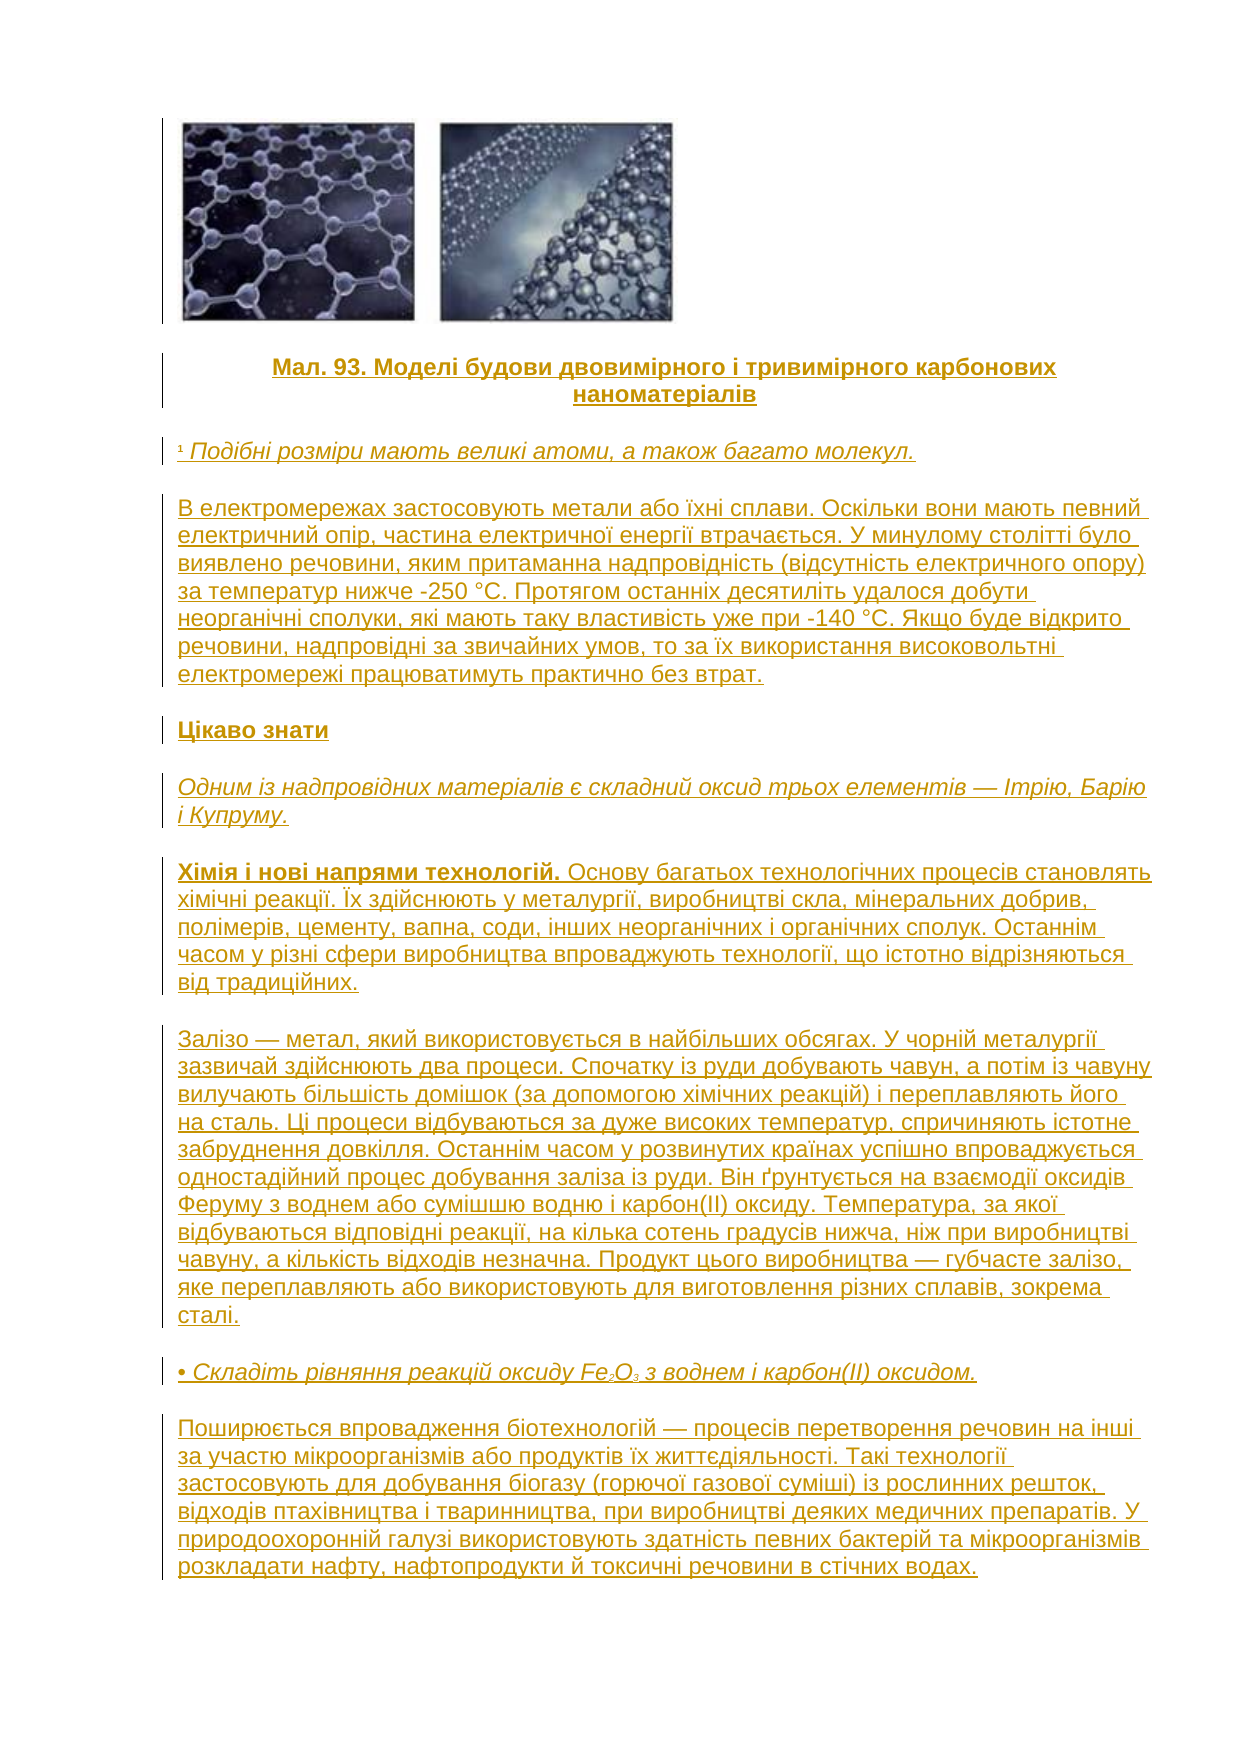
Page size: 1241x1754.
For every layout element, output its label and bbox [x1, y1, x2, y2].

picture [177, 118, 678, 324]
